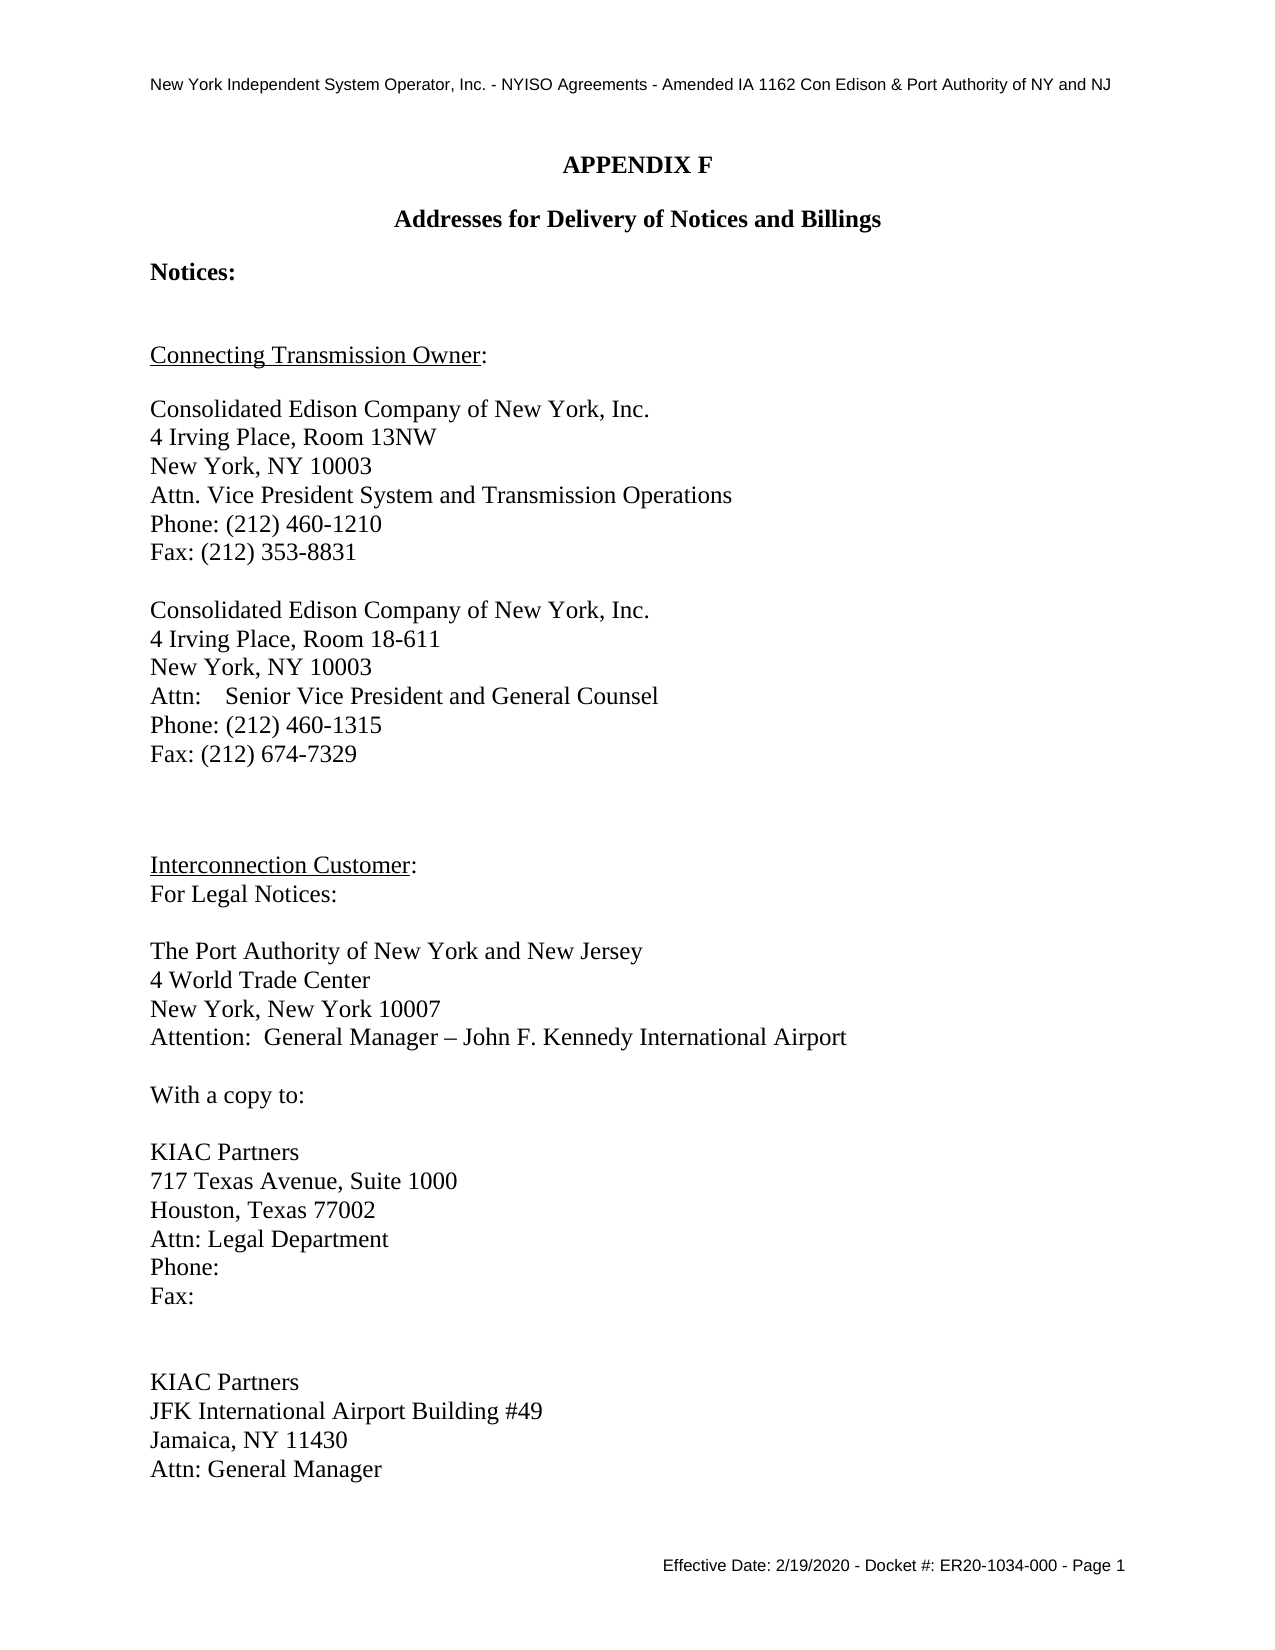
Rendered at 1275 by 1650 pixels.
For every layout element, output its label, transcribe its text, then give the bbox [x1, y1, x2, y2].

text Consolidated Edison Company of New York, Inc. [150, 394, 1125, 422]
text Interconnection Customer: [150, 850, 1125, 879]
text Fax: (212) 353-8831 [150, 537, 1125, 566]
text Notices: [150, 257, 1125, 286]
text Consolidated Edison Company of New York, Inc. [150, 595, 1125, 624]
text Attention: General Manager – John F. Kennedy International Airport [150, 1022, 1125, 1051]
text Attn. Vice President System and Transmission Operations [150, 480, 1125, 509]
title APPENDIX F [150, 150, 1125, 179]
text Phone: (212) 460-1210 [150, 509, 1125, 537]
text Jamaica, NY 11430 [150, 1425, 1125, 1454]
text Connecting Transmission Owner: [150, 340, 1125, 369]
text JFK International Airport Building #49 [150, 1396, 1125, 1425]
text Fax: [150, 1281, 1125, 1310]
text 717 Texas Avenue, Suite 1000 [150, 1166, 1125, 1195]
text 4 Irving Place, Room 13NW [150, 422, 1125, 451]
text KIAC Partners [150, 1137, 1125, 1166]
text Phone: [150, 1252, 1125, 1281]
text Fax: (212) 674-7329 [150, 739, 1125, 767]
text With a copy to: [150, 1080, 1125, 1109]
text New York, NY 10003 [150, 652, 1125, 681]
text 4 World Trade Center [150, 965, 1125, 994]
text Houston, Texas 77002 [150, 1195, 1125, 1224]
text Attn: Senior Vice President and General Counsel [150, 681, 1125, 710]
text Attn: Legal Department [150, 1224, 1125, 1252]
text New York, New York 10007 [150, 994, 1125, 1022]
text Attn: General Manager [150, 1454, 1125, 1482]
text The Port Authority of New York and New Jersey [150, 936, 1125, 965]
text 4 Irving Place, Room 18-611 [150, 624, 1125, 652]
title Addresses for Delivery of Notices and Billings [150, 204, 1125, 232]
text KIAC Partners [150, 1367, 1125, 1396]
text Phone: (212) 460-1315 [150, 710, 1125, 739]
text For Legal Notices: [150, 879, 1125, 907]
text New York, NY 10003 [150, 451, 1125, 480]
